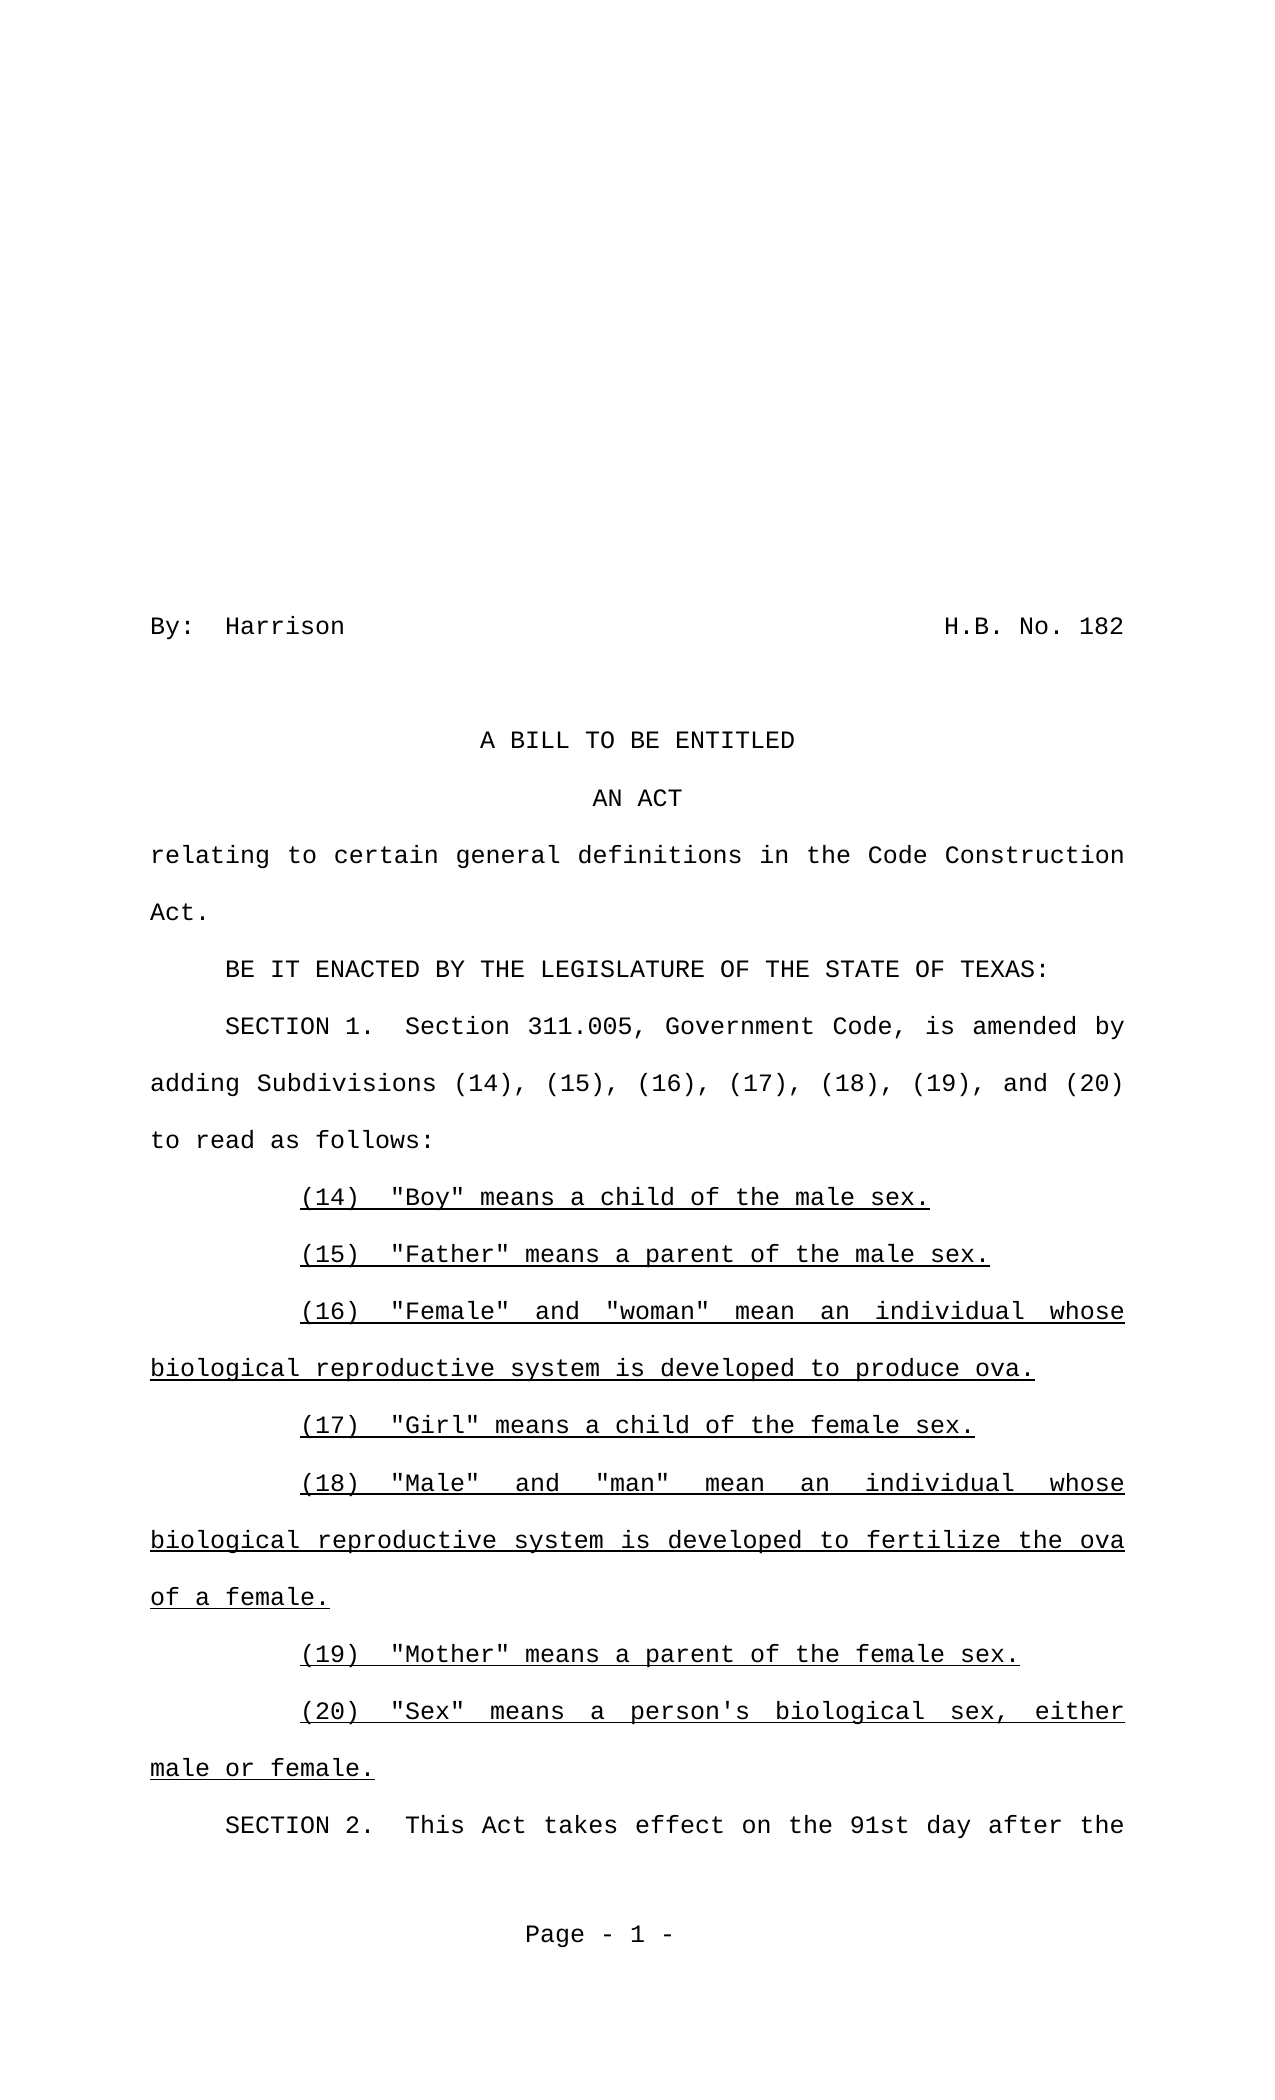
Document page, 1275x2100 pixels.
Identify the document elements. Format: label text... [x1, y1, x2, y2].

text relating to certain general definitions in the Code Construction Act. [150, 842, 1125, 928]
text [150, 1812, 1125, 1841]
text (14) "Boy" means a child of the male sex. [150, 1184, 1125, 1213]
text (20) "Sex" means a person's biological sex, either male or female. [150, 1698, 1125, 1784]
text (18) "Male" and "man" mean an individual whose biological reproductive system is developed to fertilize the ova of a female. [150, 1470, 1125, 1550]
text (17) "Girl" means a child of the female sex. [150, 1413, 1125, 1441]
text SECTION 1. Section 311.005, Government Code, is amended by adding Subdivisions (14), (15), (16), (17), (18), (19), and (20) to read as follows: [150, 1013, 1125, 1156]
text (16) "Female" and "woman" mean an individual whose biological reproductive system is developed to produce ova. [150, 1299, 1125, 1384]
text AN ACT [150, 785, 1125, 813]
text (18) "Male" and "man" mean an individual whose biological reproductive system is developed to fertilize the ova of a female. [150, 1552, 1125, 1613]
text A BILL TO BE ENTITLED [150, 728, 1125, 756]
text BE IT ENACTED BY THE LEGISLATURE OF THE STATE OF TEXAS: [150, 956, 1125, 985]
text By: Harrison H.B. No. 182 [150, 614, 1125, 642]
text (15) "Father" means a parent of the male sex. [150, 1242, 1125, 1270]
text (19) "Mother" means a parent of the female sex. [150, 1641, 1125, 1670]
